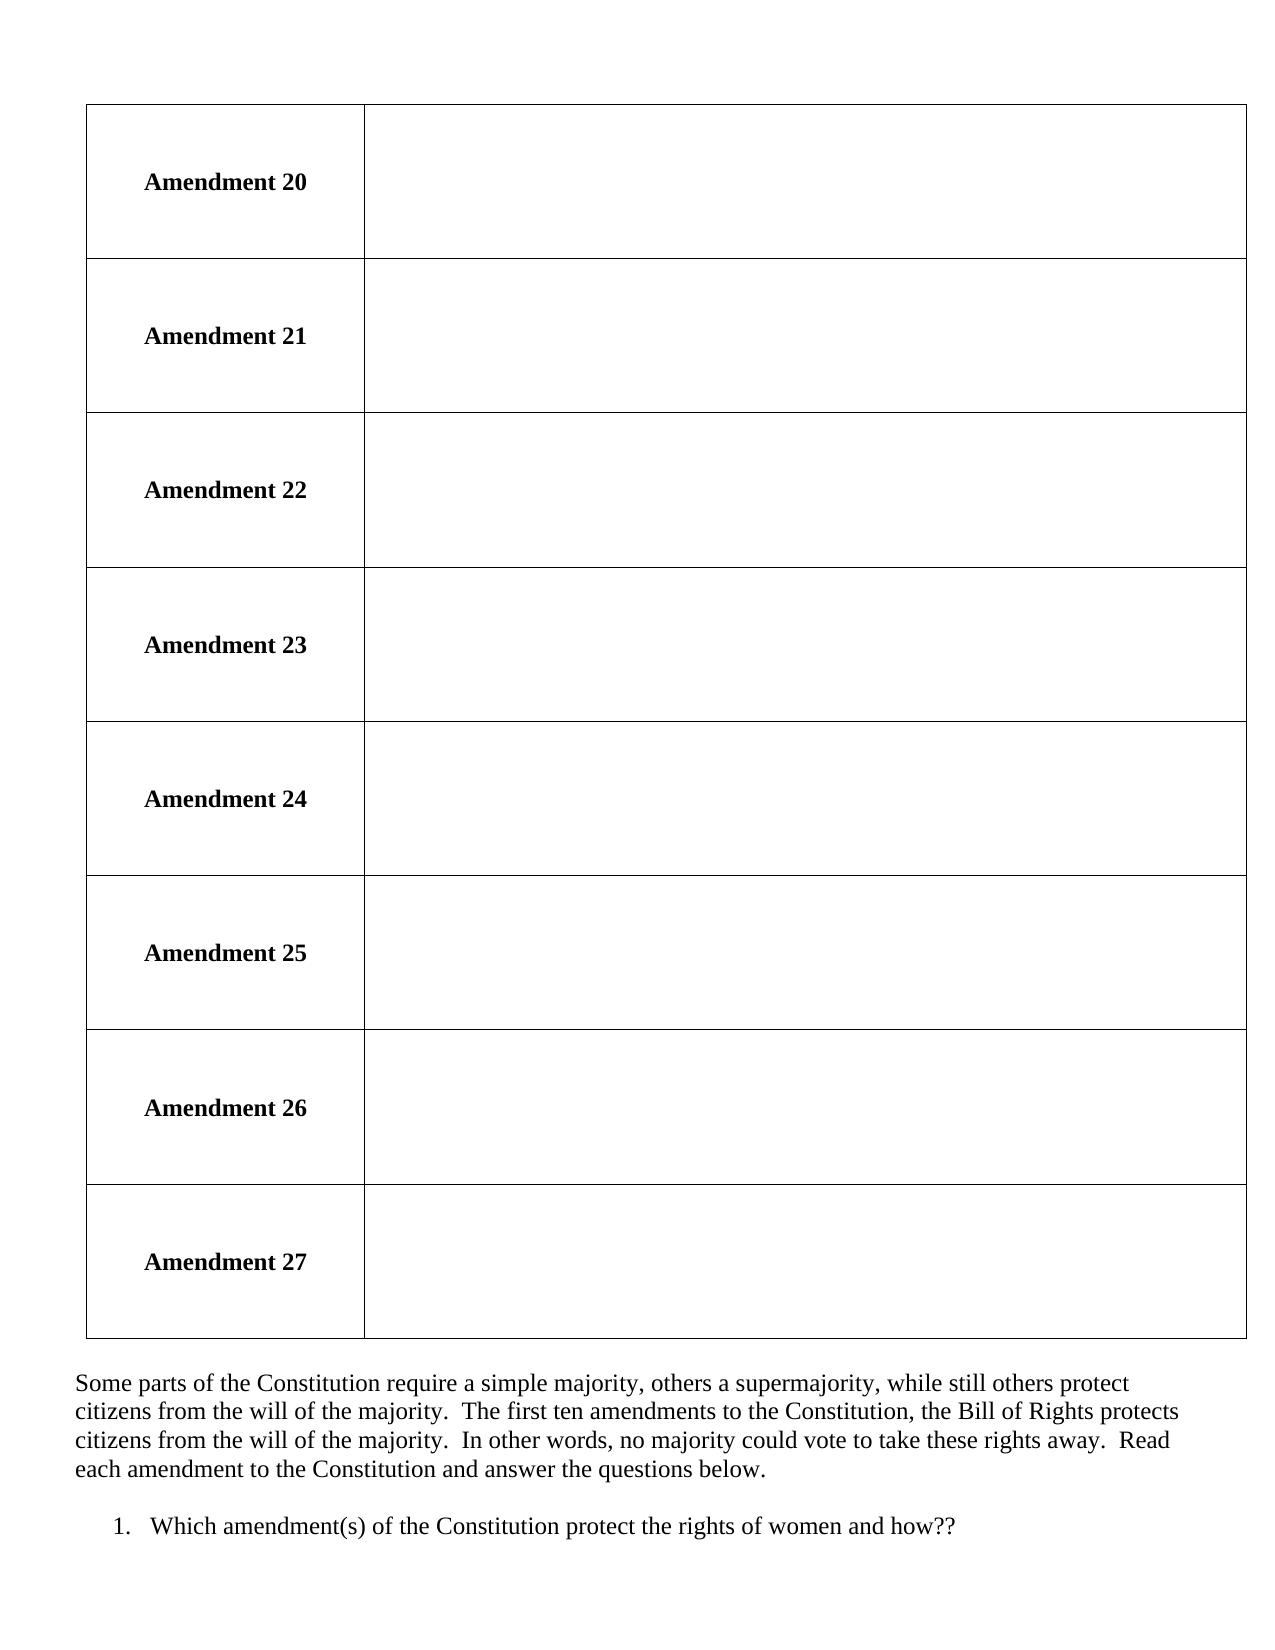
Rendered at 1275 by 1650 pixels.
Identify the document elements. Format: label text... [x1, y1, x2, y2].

table_cell [365, 876, 1246, 1029]
table_cell Amendment 23 [87, 568, 364, 721]
table_cell Amendment 20 [87, 105, 364, 258]
table_cell Amendment 25 [87, 876, 364, 1029]
table_cell Amendment 27 [87, 1185, 364, 1338]
table_cell [365, 105, 1246, 258]
table_cell [365, 413, 1246, 567]
table_cell [365, 259, 1246, 412]
table_cell [365, 568, 1246, 721]
table_cell Amendment 22 [87, 413, 364, 567]
table_cell Amendment 24 [87, 722, 364, 875]
table_cell Amendment 21 [87, 259, 364, 412]
text Some parts of the Constitution require a simple majority, others a supermajority, while still others protect citizens from the will of the majority. The first ten amendments to the Constitution, the Bill of Rights protects citizens from the will of the majority. In other words, no majority could vote to take these rights away. Read each amendment to the Constitution and answer the questions below. [75, 1368, 1200, 1483]
table_cell [365, 1030, 1246, 1184]
list Which amendment(s) of the Constitution protect the rights of women and how?? [112, 1511, 1200, 1540]
table_cell [365, 1185, 1246, 1338]
table_cell [365, 722, 1246, 875]
table_cell Amendment 26 [87, 1030, 364, 1184]
